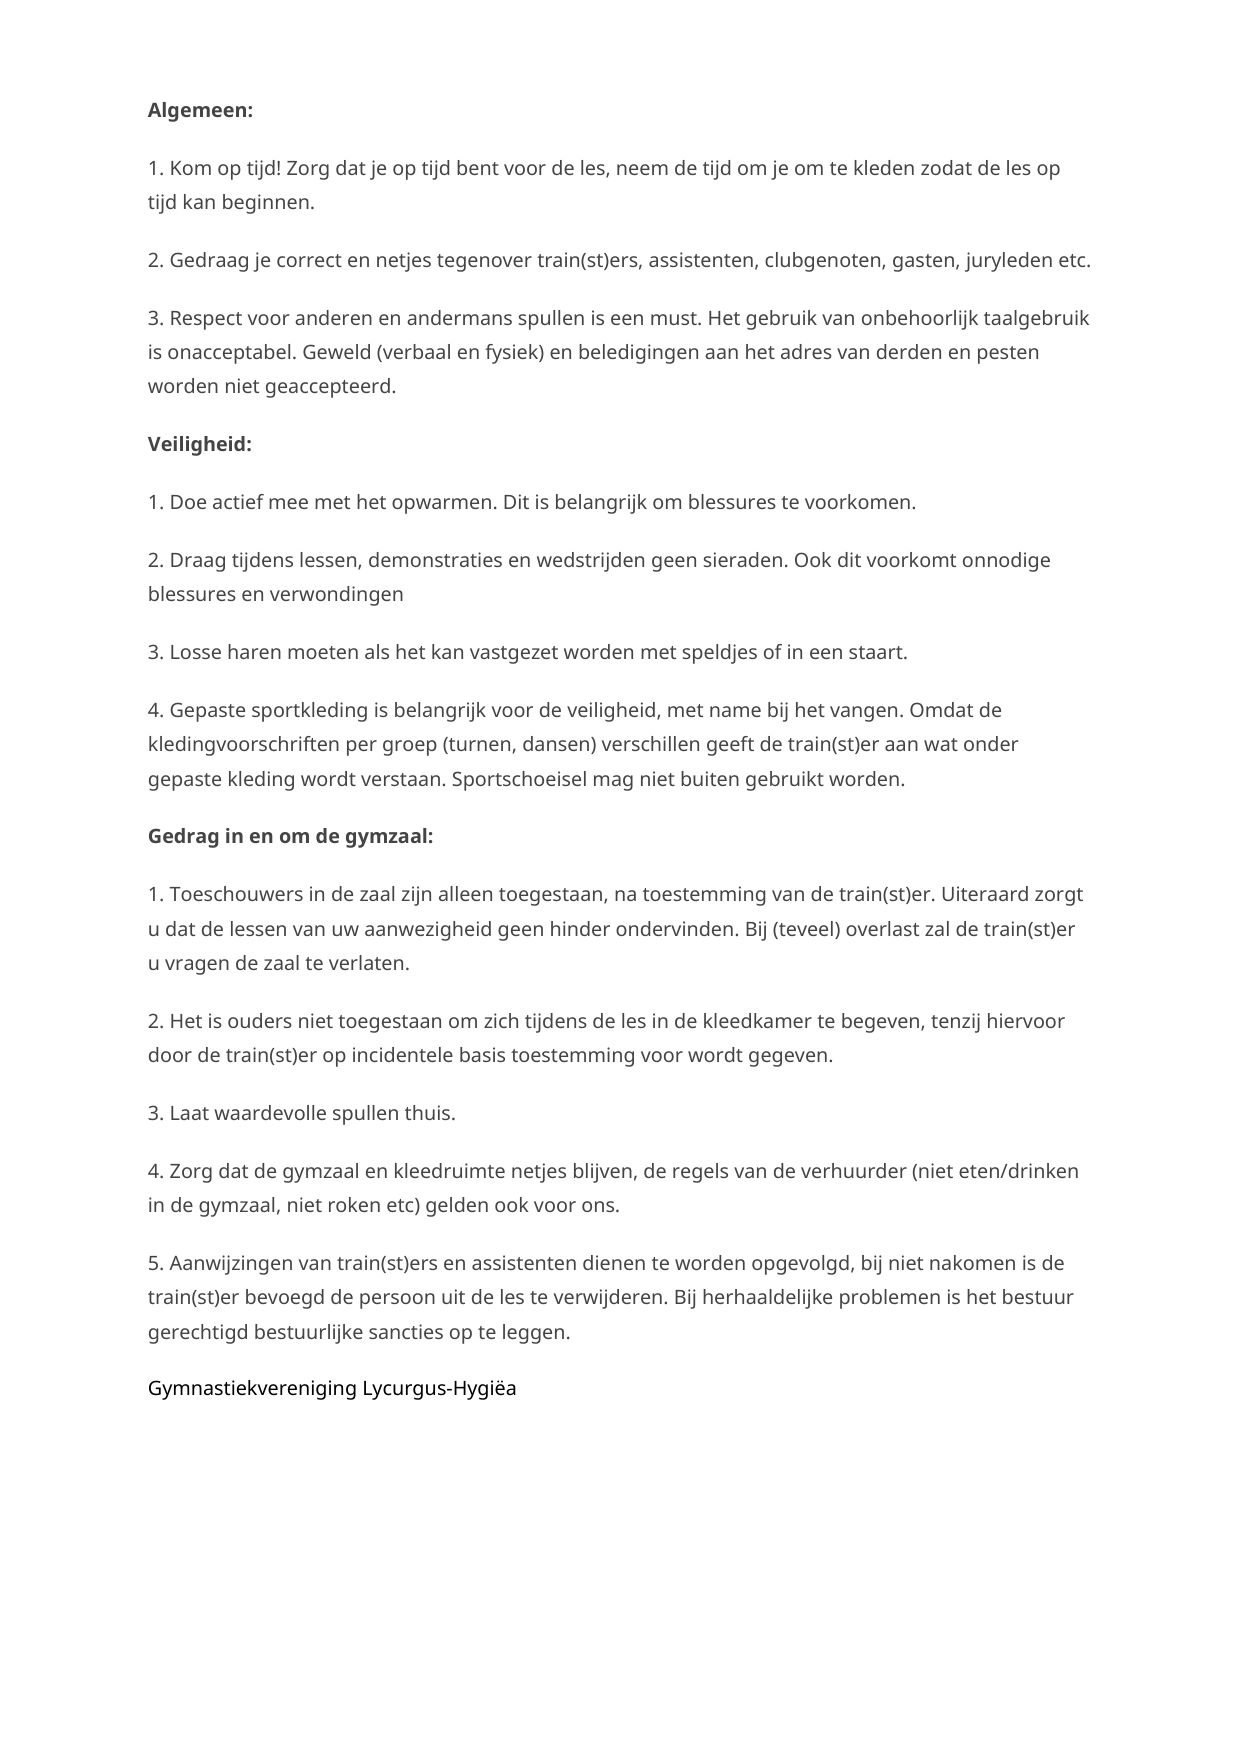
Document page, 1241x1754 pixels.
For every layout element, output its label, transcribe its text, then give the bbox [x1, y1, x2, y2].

text 2. Draag tijdens lessen, demonstraties en wedstrijden geen sieraden. Ook dit voorkomt onnodige blessures en verwondingen [148, 539, 1093, 607]
text 3. Respect voor anderen en andermans spullen is een must. Het gebruik van onbehoorlijk taalgebruik is onacceptabel. Geweld (verbaal en fysiek) en beledigingen aan het adres van derden en pesten worden niet geaccepteerd. [148, 296, 1093, 399]
text 3. Losse haren moeten als het kan vastgezet worden met speldjes of in een staart. [148, 631, 1093, 665]
text 5. Aanwijzingen van train(st)ers en assistenten dienen te worden opgevolgd, bij niet nakomen is de train(st)er bevoegd de persoon uit de les te verwijderen. Bij herhaaldelijke problemen is het bestuur gerechtigd bestuurlijke sancties op te leggen. [148, 1242, 1093, 1345]
text Algemeen: [148, 89, 1093, 123]
text 2. Gedraag je correct en netjes tegenover train(st)ers, assistenten, clubgenoten, gasten, juryleden etc. [148, 239, 1093, 273]
text 4. Gepaste sportkleding is belangrijk voor de veiligheid, met name bij het vangen. Omdat de kledingvoorschriften per groep (turnen, dansen) verschillen geeft de train(st)er aan wat onder gepaste kleding wordt verstaan. Sportschoeisel mag niet buiten gebruikt worden. [148, 689, 1093, 792]
text Gymnastiekvereniging Lycurgus-Hygiëa [148, 1374, 1093, 1401]
text Gedrag in en om de gymzaal: [148, 815, 1093, 849]
text 3. Laat waardevolle spullen thuis. [148, 1092, 1093, 1126]
text 1. Doe actief mee met het opwarmen. Dit is belangrijk om blessures te voorkomen. [148, 481, 1093, 515]
text 1. Toeschouwers in de zaal zijn alleen toegestaan, na toestemming van de train(st)er. Uiteraard zorgt u dat de lessen van uw aanwezigheid geen hinder ondervinden. Bij (teveel) overlast zal de train(st)er u vragen de zaal te verlaten. [148, 873, 1093, 976]
text 4. Zorg dat de gymzaal en kleedruimte netjes blijven, de regels van de verhuurder (niet eten/drinken in de gymzaal, niet roken etc) gelden ook voor ons. [148, 1149, 1093, 1218]
text Veiligheid: [148, 423, 1093, 457]
text 1. Kom op tijd! Zorg dat je op tijd bent voor de les, neem de tijd om je om te kleden zodat de les op tijd kan beginnen. [148, 146, 1093, 215]
text 2. Het is ouders niet toegestaan om zich tijdens de les in de kleedkamer te begeven, tenzij hiervoor door de train(st)er op incidentele basis toestemming voor wordt gegeven. [148, 999, 1093, 1068]
